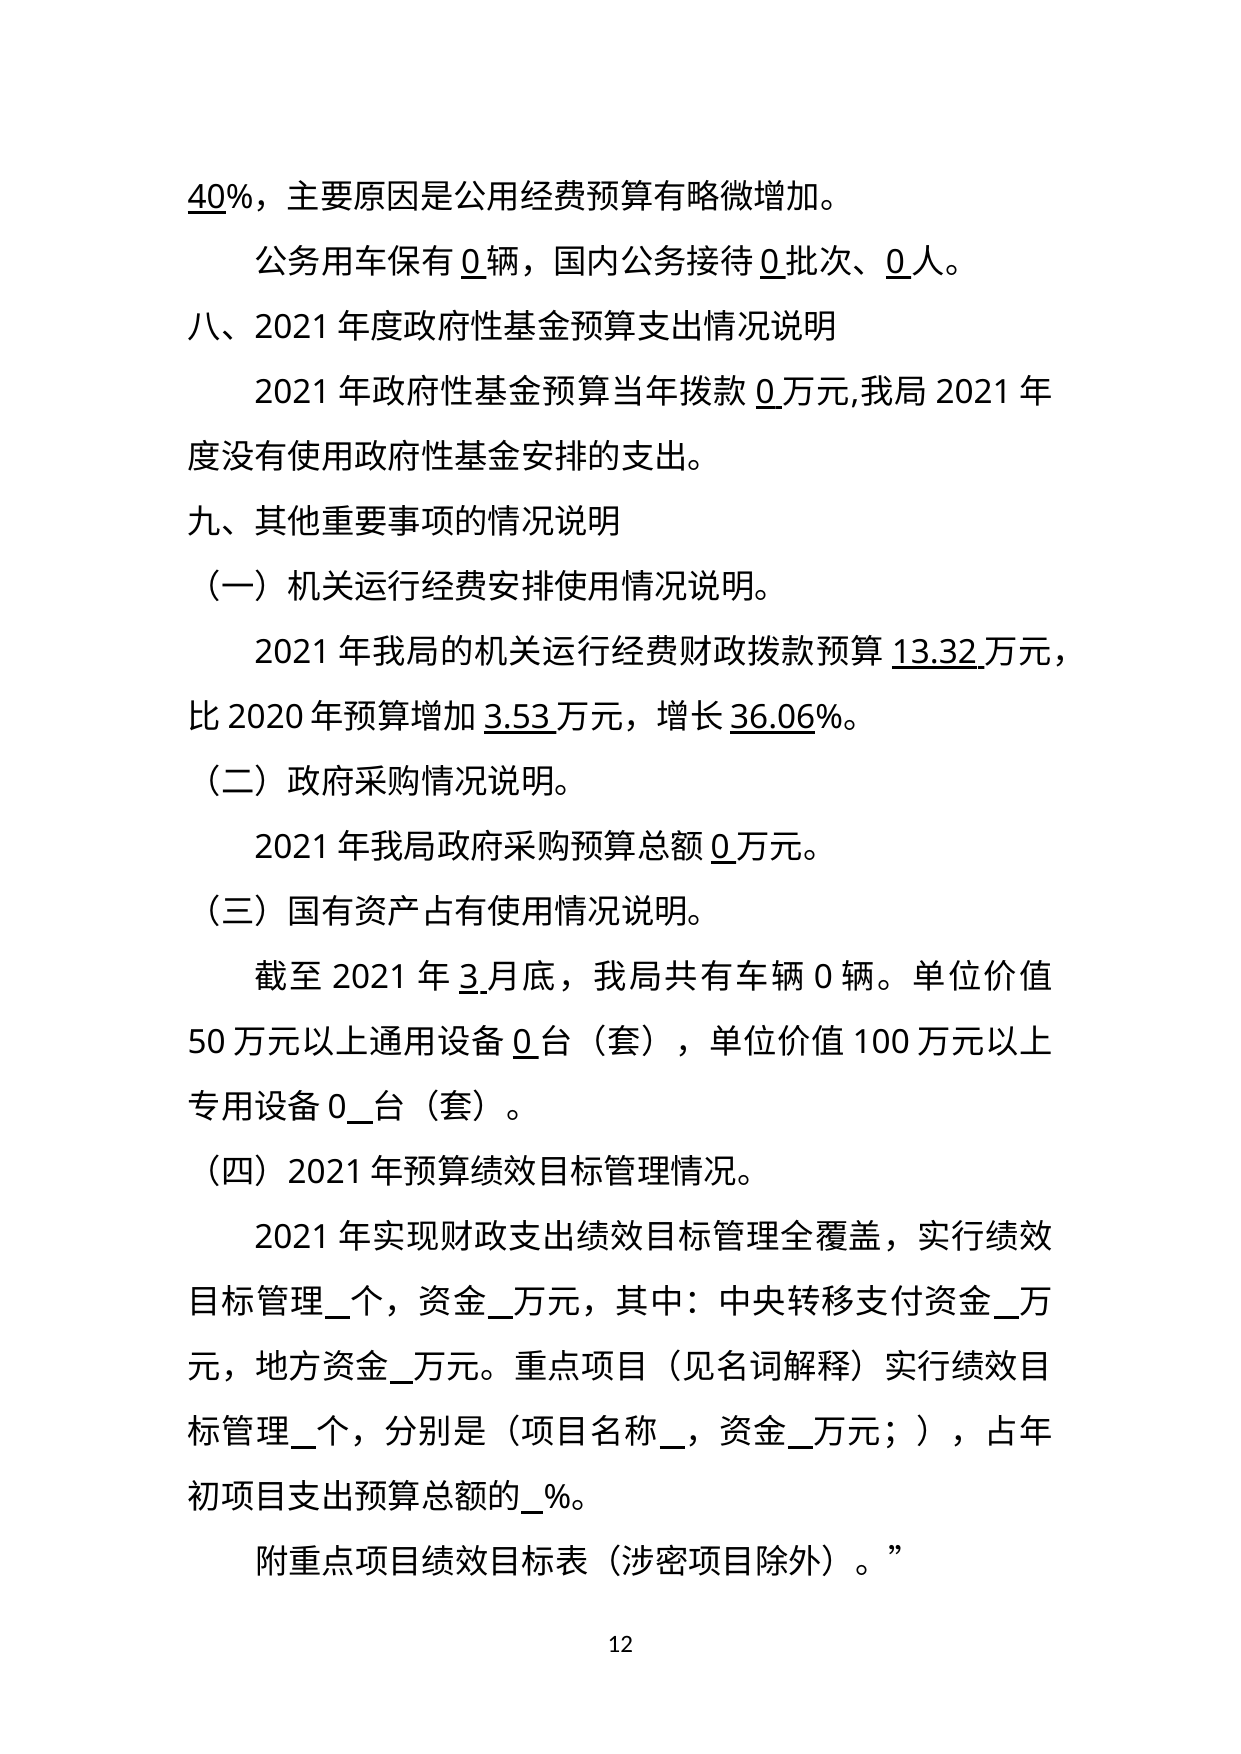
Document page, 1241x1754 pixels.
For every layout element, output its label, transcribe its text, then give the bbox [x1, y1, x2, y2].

text 2021年实现财政支出绩效目标管理全覆盖，实行绩效目标管理 个，资金 万元，其中：中央转移支付资金 万元，地方资金 万元。重点项目（见名词解释）实行绩效目标管理 个，分别是（项目名称 ，资金 万元；），占年初项目支出预算总额的 %。 [187, 1202, 1053, 1527]
text 2021年我局的机关运行经费财政拨款预算13.32万元，比2020年预算增加3.53万元，增长36.06%。 [187, 617, 1053, 747]
text （四）2021年预算绩效目标管理情况。 [187, 1137, 1053, 1202]
text 九、其他重要事项的情况说明 [187, 487, 1053, 552]
text （三）国有资产占有使用情况说明。 [187, 877, 1053, 942]
text （二）政府采购情况说明。 [187, 747, 1053, 812]
text 八、2021年度政府性基金预算支出情况说明 [187, 292, 1053, 357]
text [187, 162, 1053, 227]
text 2021年我局政府采购预算总额0万元。 [187, 812, 1053, 877]
text 截至2021年3月底，我局共有车辆0辆。单位价值50万元以上通用设备0台（套），单位价值100万元以上专用设备0 台（套）。 [187, 942, 1053, 1137]
text 2021年政府性基金预算当年拨款0万元,我局2021年度没有使用政府性基金安排的支出。 [187, 357, 1053, 487]
text （一）机关运行经费安排使用情况说明。 [187, 552, 1053, 617]
text 附重点项目绩效目标表（涉密项目除外）。” [187, 1527, 1053, 1592]
text 公务用车保有0辆，国内公务接待0批次、0人。 [187, 227, 1053, 292]
